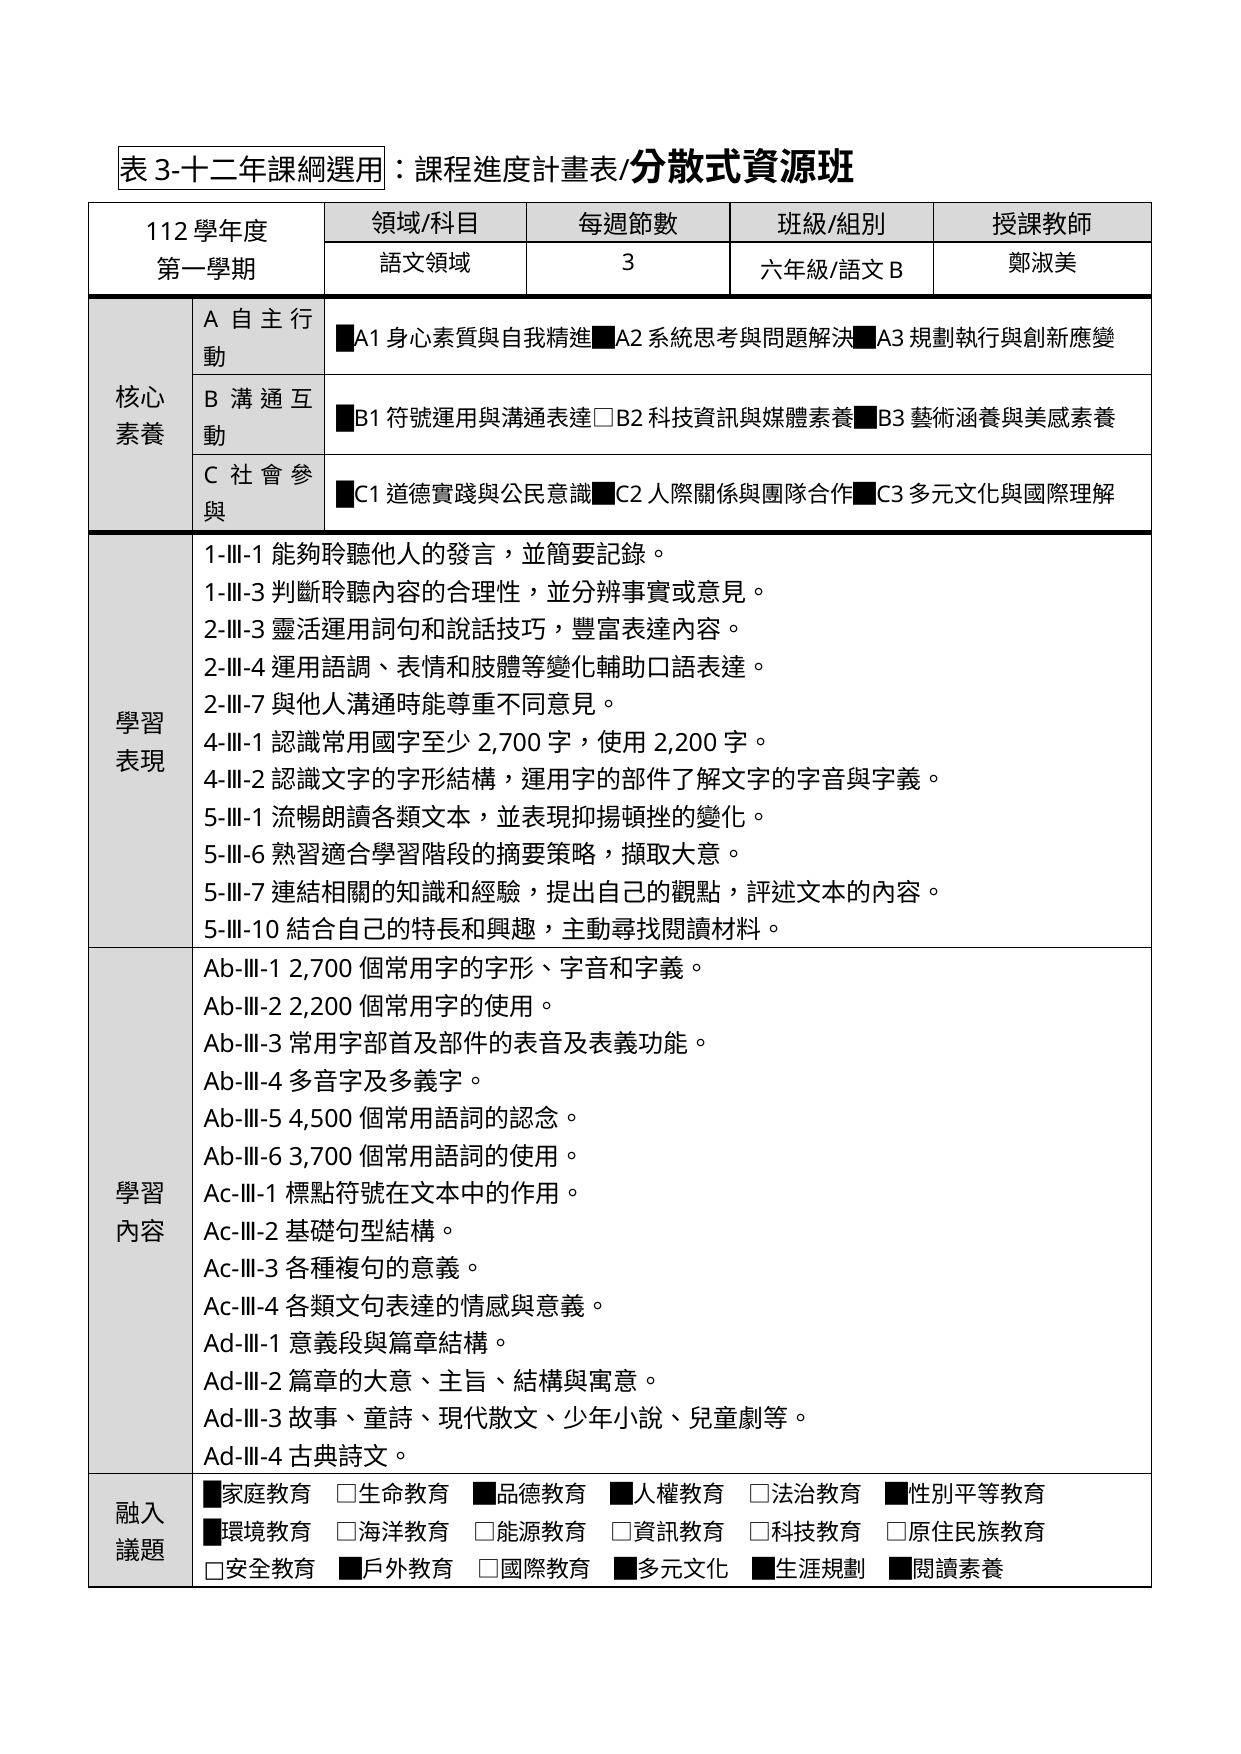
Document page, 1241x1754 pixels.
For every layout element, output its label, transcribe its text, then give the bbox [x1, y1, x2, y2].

table_cell █C1道德實踐與公民意識█C2人際關係與團隊合作█C3多元文化與國際理解 [325, 455, 1151, 530]
table_cell █A1身心素質與自我精進█A2系統思考與問題解決█A3規劃執行與創新應變 [325, 299, 1151, 374]
table_cell C社會參與 [193, 455, 324, 530]
table_header 112學年度 第一學期 [89, 203, 324, 294]
table_cell A自主行動 [193, 299, 324, 374]
table_cell 學習 內容 [89, 948, 192, 1473]
table_cell █家庭教育 □生命教育 █品德教育 █人權教育 □法治教育 █性別平等教育 █環境教育 □海洋教育 □能源教育 □資訊教育 □科技教育 □原住民族教育 □安全教育 █戶外教育 □國際教育 █多元文化 █生涯規劃 █閱讀素養 [193, 1474, 1151, 1586]
table_cell █B1符號運用與溝通表達□B2科技資訊與媒體素養█B3藝術涵養與美感素養 [325, 375, 1151, 454]
table_header 領域/科目 [325, 203, 526, 241]
table_cell Ab-Ⅲ-1 2,700 個常用字的字形、字音和字義。 Ab-Ⅲ-2 2,200 個常用字的使用。 Ab-Ⅲ-3 常用字部首及部件的表音及表義功能。 Ab-Ⅲ-4 多音字及多義字。 Ab-Ⅲ-5 4,500 個常用語詞的認念。 Ab-Ⅲ-6 3,700 個常用語詞的使用。 Ac-Ⅲ-1 標點符號在文本中的作用。 Ac-Ⅲ-2 基礎句型結構。 Ac-Ⅲ-3 各種複句的意義。 Ac-Ⅲ-4 各類文句表達的情感與意義。 Ad-Ⅲ-1 意義段與篇章結構。 Ad-Ⅲ-2 篇章的大意、主旨、結構與寓意。 Ad-Ⅲ-3 故事、童詩、現代散文、少年小說、兒童劇等。 Ad-Ⅲ-4 古典詩文。 [193, 948, 1151, 1473]
table_header 每週節數 [527, 203, 729, 241]
table_cell B溝通互動 [193, 375, 324, 454]
table_cell 1-Ⅲ-1 能夠聆聽他人的發言，並簡要記錄。 1-Ⅲ-3 判斷聆聽內容的合理性，並分辨事實或意見。 2-Ⅲ-3 靈活運用詞句和說話技巧，豐富表達內容。 2-Ⅲ-4 運用語調、表情和肢體等變化輔助口語表達。 2-Ⅲ-7 與他人溝通時能尊重不同意見。 4-Ⅲ-1 認識常用國字至少 2,700 字，使用 2,200 字。 4-Ⅲ-2 認識文字的字形結構，運用字的部件了解文字的字音與字義。 5-Ⅲ-1 流暢朗讀各類文本，並表現抑揚頓挫的變化。 5-Ⅲ-6 熟習適合學習階段的摘要策略，擷取大意。 5-Ⅲ-7 連結相關的知識和經驗，提出自己的觀點，評述文本的內容。 5-Ⅲ-10 結合自己的特長和興趣，主動尋找閱讀材料。 [193, 535, 1151, 947]
table_cell 語文領域 [325, 243, 526, 294]
table_cell 六年級/語文B [731, 243, 933, 294]
table_cell 核心 素養 [89, 299, 192, 530]
text 表3-十二年課綱選用：課程進度計畫表/分散式資源班 [118, 127, 1137, 202]
table_header 授課教師 [934, 203, 1151, 241]
table_cell 3 [527, 243, 729, 294]
table_cell 學習 表現 [89, 535, 192, 947]
table_cell 融入 議題 [89, 1474, 192, 1586]
table_header 班級/組別 [731, 203, 933, 241]
table_cell 鄭淑美 [934, 243, 1151, 294]
